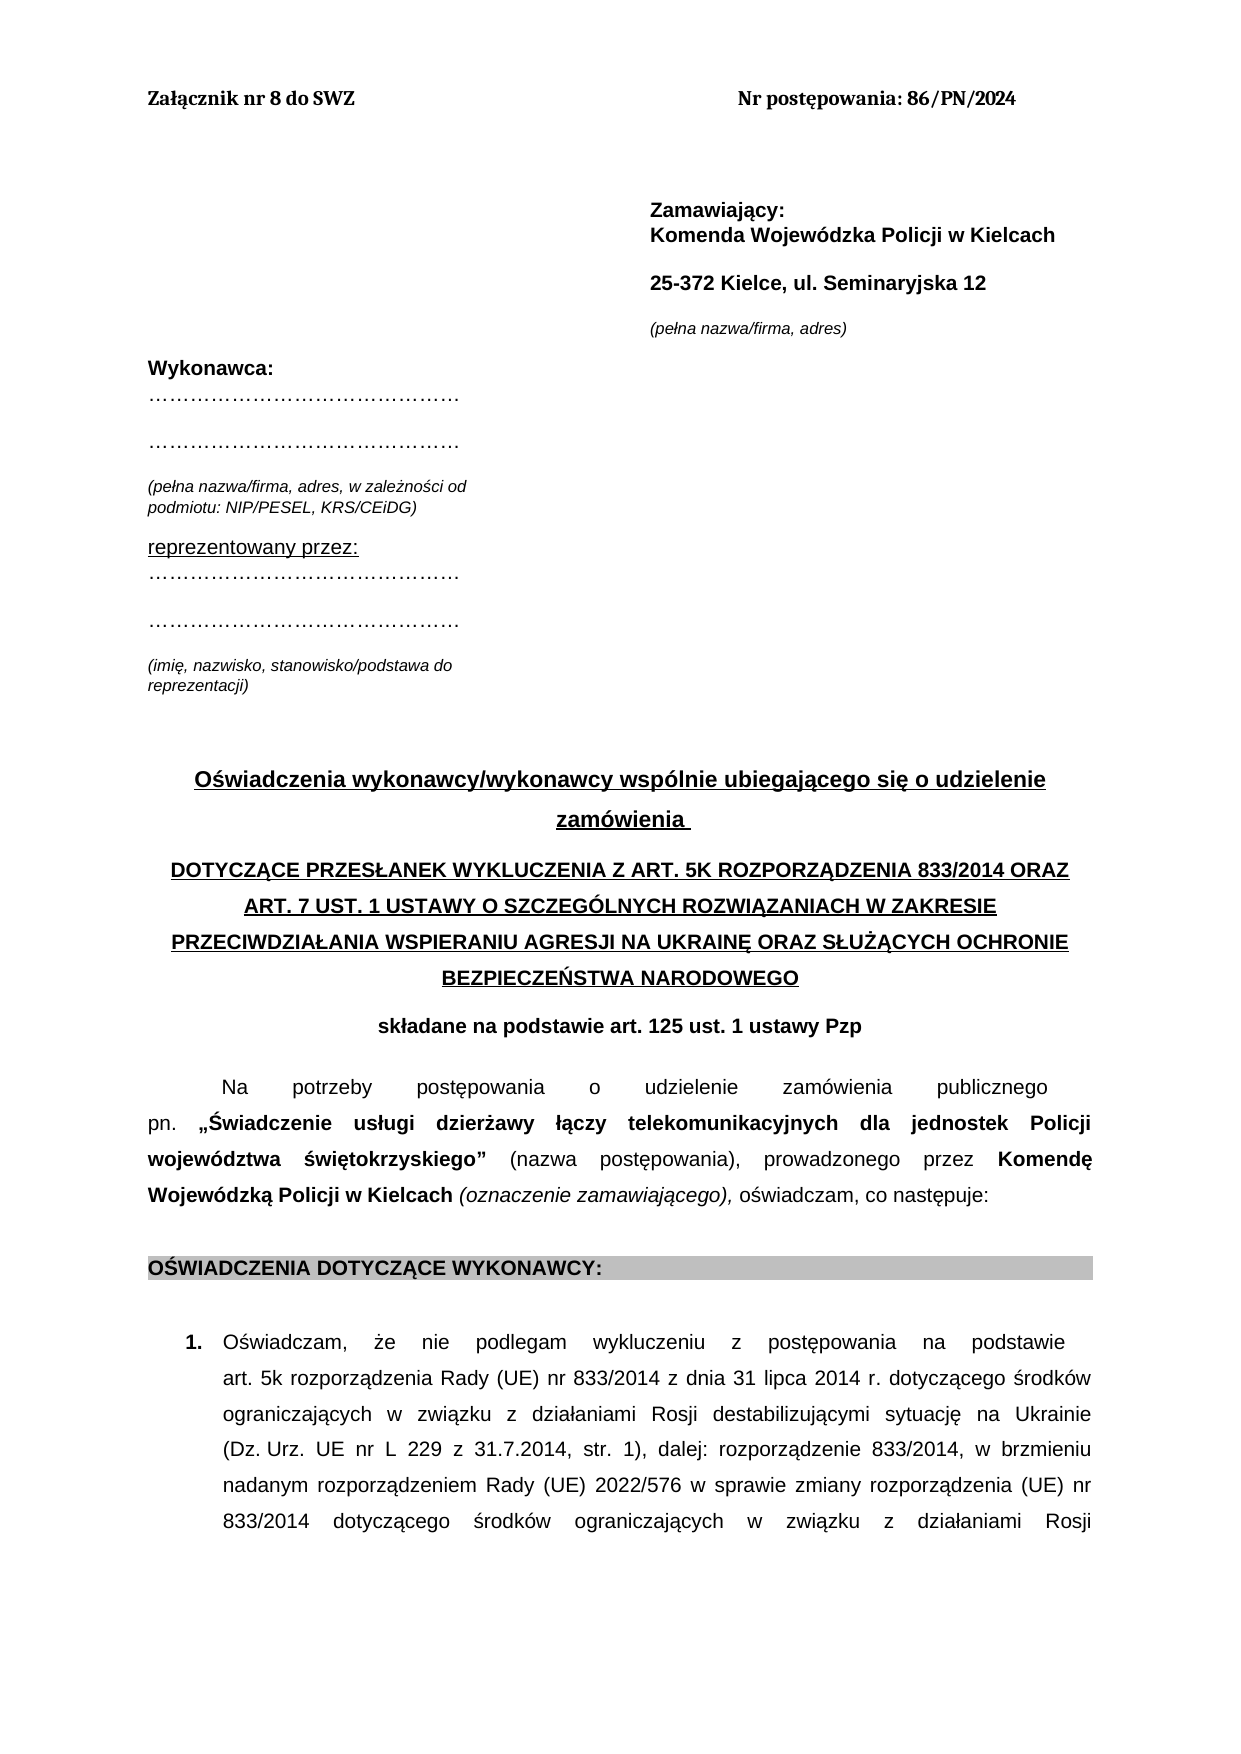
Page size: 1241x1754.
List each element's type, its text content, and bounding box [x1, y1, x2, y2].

text Zamawiający: [576, 198, 1093, 222]
text DOTYCZĄCE PRZESŁANEK WYKLUCZENIA Z ART. 5K ROZPORZĄDZENIA 833/2014 ORAZ ART. 7 UST. 1 USTAWY o szczególnych rozwiązaniach w zakresie przeciwdziałania wspieraniu agresji na Ukrainę oraz służących ochronie bezpieczeństwa narodowego [148, 858, 1093, 989]
text Wykonawca: [148, 356, 1093, 380]
text ……………………………………………………………………………… [148, 560, 472, 632]
text (pełna nazwa/firma, adres, w zależności od podmiotu: NIP/PESEL, KRS/CEiDG) [148, 477, 472, 517]
text (imię, nazwisko, stanowisko/podstawa do reprezentacji) [148, 656, 472, 695]
text składane na podstawie art. 125 ust. 1 ustawy Pzp [148, 1014, 1093, 1038]
text OŚWIADCZENIA DOTYCZĄCE WYKONAWCY: [148, 1256, 1093, 1280]
text Komenda Wojewódzka Policji w Kielcach 25-372 Kielce, ul. Seminaryjska 12 [650, 223, 1093, 295]
text Oświadczenia wykonawcy/wykonawcy wspólnie ubiegającego się o udzielenie zamówienia [148, 766, 1093, 832]
text (pełna nazwa/firma, adres) [576, 319, 1093, 338]
text Na potrzeby postępowania o udzielenie zamówienia publicznego pn. „Świadczenie usługi dzierżawy łączy telekomunikacyjnych dla jednostek Policji województwa świętokrzyskiego” (nazwa postępowania), prowadzonego przez Komendę Wojewódzką Policji w Kielcach (oznaczenie zamawiającego), oświadczam, co następuje: [148, 1075, 1093, 1207]
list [185, 1329, 1093, 1533]
text ……………………………………………………………………………… [148, 381, 472, 453]
text reprezentowany przez: [148, 534, 1093, 558]
